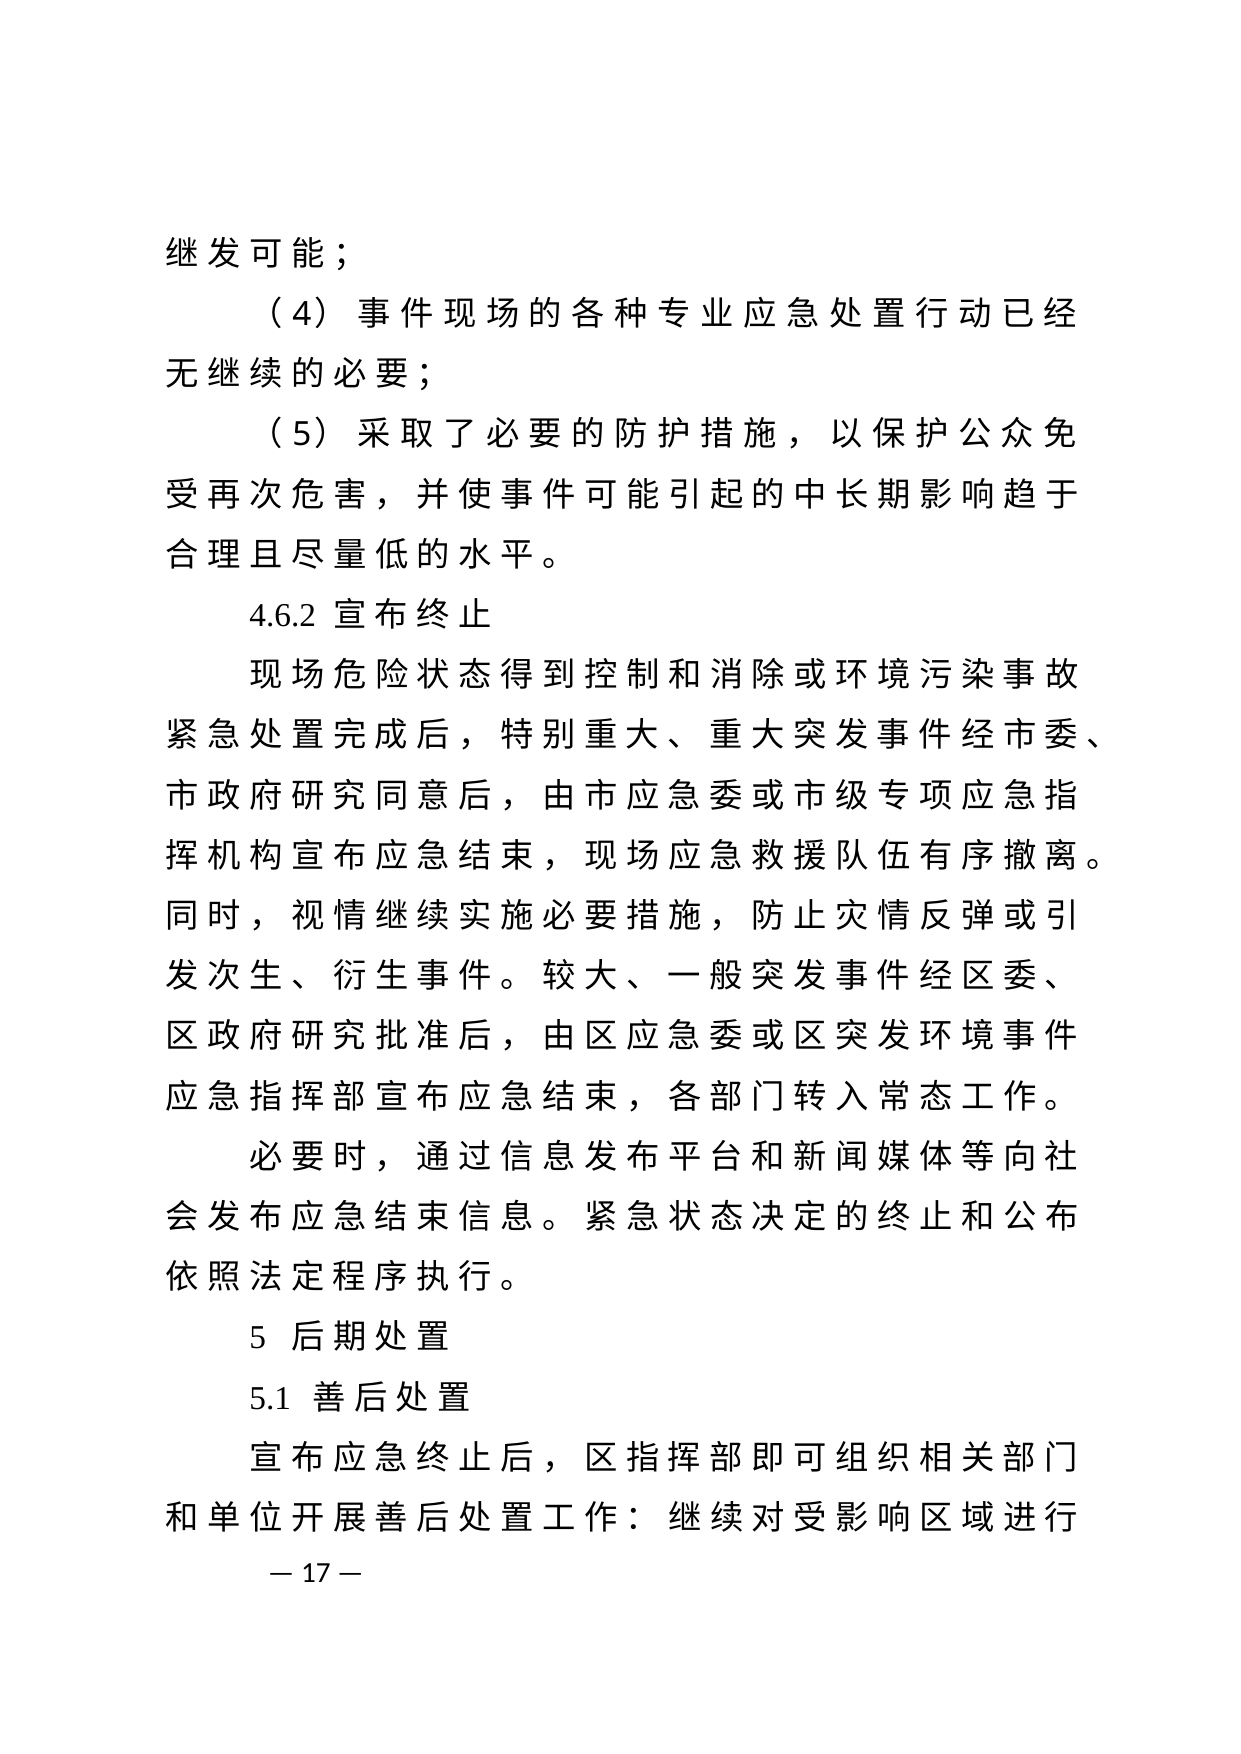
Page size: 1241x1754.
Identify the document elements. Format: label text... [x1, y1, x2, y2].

text 5.1 善后处置 [165, 1364, 1087, 1425]
text （5）采取了必要的防护措施，以保护公众免受再次危害，并使事件可能引起的中长期影响趋于合理且尽量低的水平。 [165, 401, 1087, 582]
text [165, 221, 1087, 281]
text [165, 1425, 1087, 1545]
text 4.6.2 宣布终止 [165, 582, 1087, 642]
text 必要时，通过信息发布平台和新闻媒体等向社会发布应急结束信息。紧急状态决定的终止和公布依照法定程序执行。 [165, 1124, 1087, 1304]
text 5 后期处置 [165, 1304, 1087, 1364]
text 现场危险状态得到控制和消除或环境污染事故紧急处置完成后，特别重大、重大突发事件经市委、市政府研究同意后，由市应急委或市级专项应急指挥机构宣布应急结束，现场应急救援队伍有序撤离。同时，视情继续实施必要措施，防止灾情反弹或引发次生、衍生事件。较大、一般突发事件经区委、区政府研究批准后，由区应急委或区突发环境事件应急指挥部宣布应急结束，各部门转入常态工作。 [165, 642, 1087, 1124]
text （4）事件现场的各种专业应急处置行动已经无继续的必要； [165, 281, 1087, 401]
